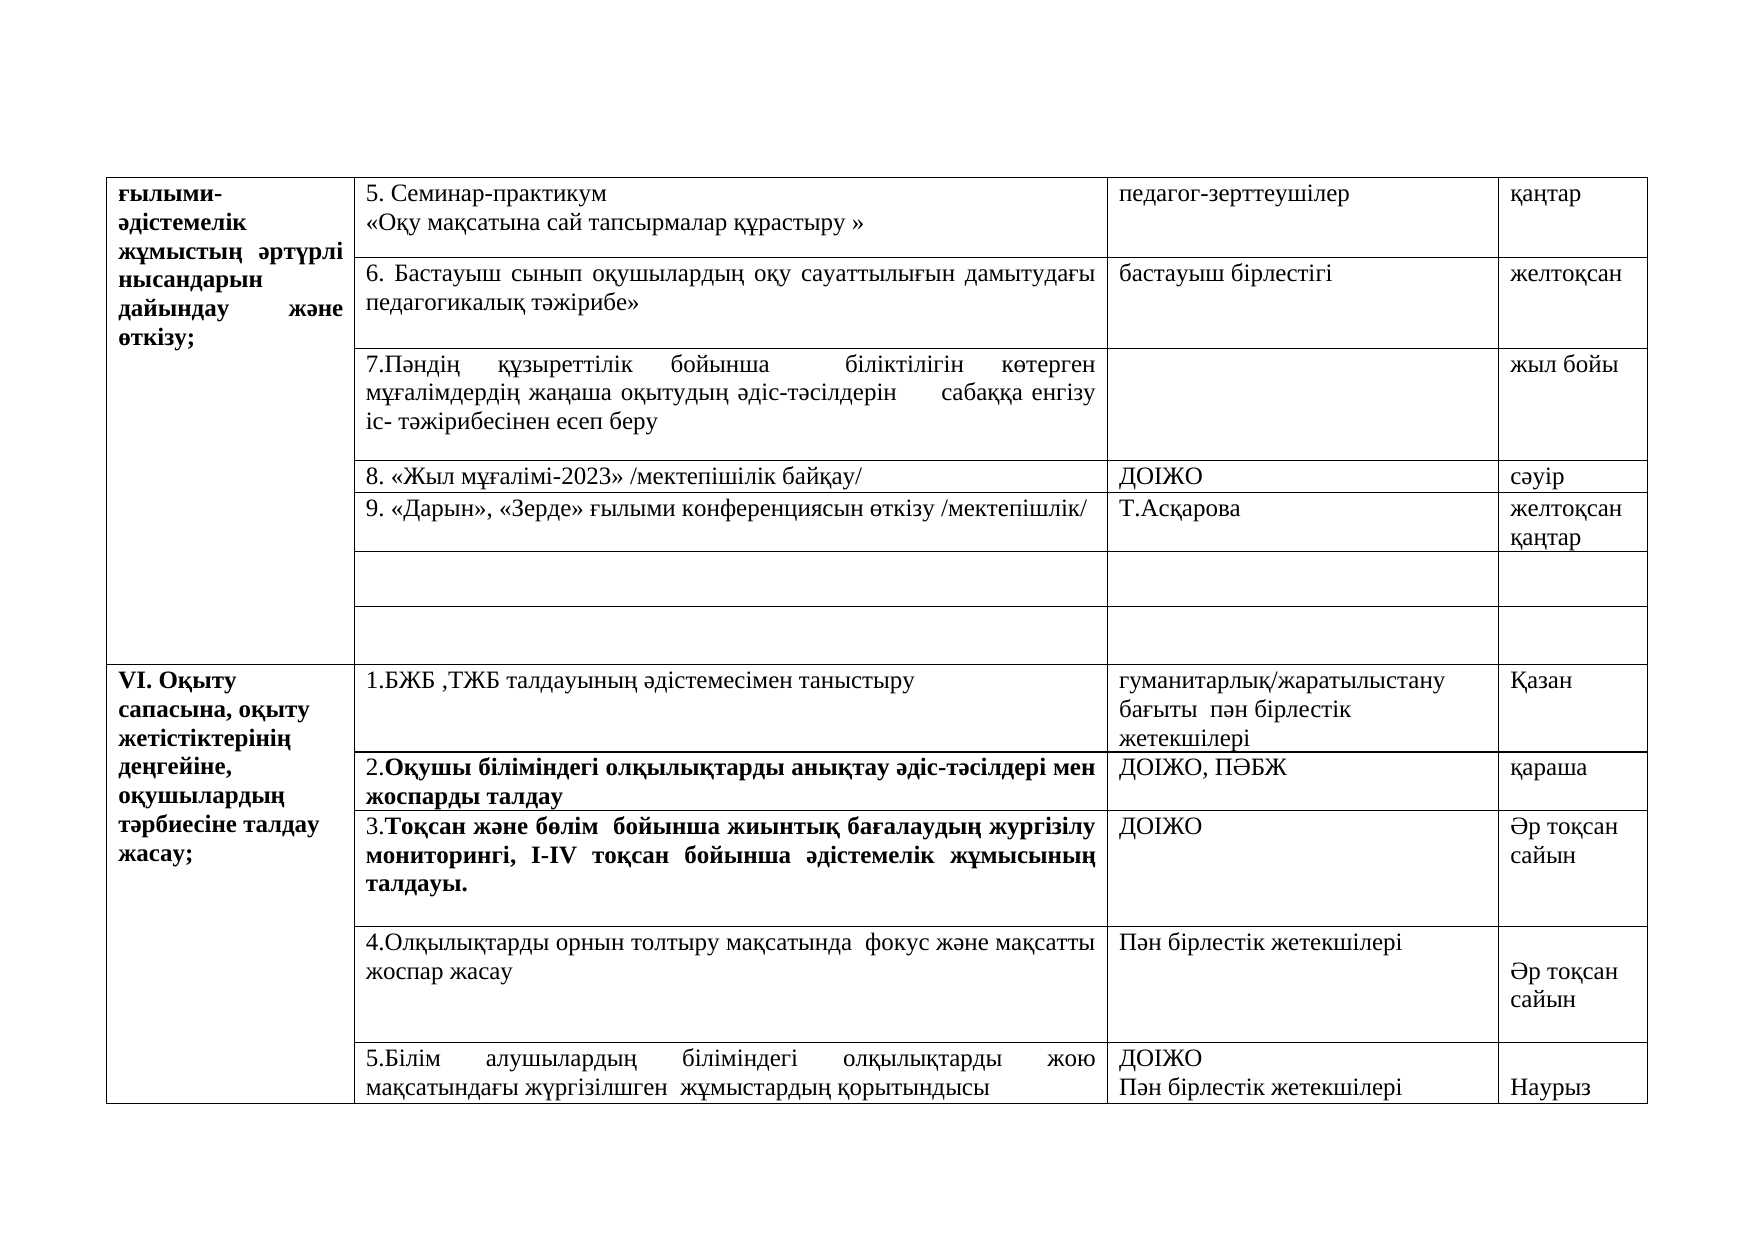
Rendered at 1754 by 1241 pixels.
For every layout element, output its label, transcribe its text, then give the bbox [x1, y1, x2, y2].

table_cell сәуір [1499, 461, 1647, 492]
table_cell гуманитарлық/жаратылыстану бағыты пән бірлестік жетекшілері [1108, 665, 1498, 751]
table_cell Наурыз [1499, 1043, 1647, 1103]
table_cell 4.Олқылықтарды орнын толтыру мақсатында фокус және мақсатты жоспар жасау [355, 927, 1107, 1042]
table_cell [1499, 607, 1647, 664]
table_cell Пән бірлестік жетекшілері [1108, 927, 1498, 1042]
table_cell ДОІЖО Пән бірлестік жетекшілері [1108, 1043, 1498, 1103]
table_cell 5. Семинар-практикум «Оқу мақсатына сай тапсырмалар құрастыру » [355, 178, 1107, 257]
table_cell 9. «Дарын», «Зерде» ғылыми конференциясын өткізу /мектепішлік/ [355, 493, 1107, 551]
table_cell VI. Оқыту сапасына, оқыту жетістіктерінің деңгейіне, оқушылардың тәрбиесіне талдау жасау; [107, 665, 354, 1103]
table_cell ДОІЖО [1108, 461, 1498, 492]
table_cell желтоқсан қаңтар [1499, 493, 1647, 551]
table_cell бастауыш бірлестігі [1108, 258, 1498, 348]
table_cell Т.Асқарова [1108, 493, 1498, 551]
table_cell 8. «Жыл мұғалімі-2023» /мектепішілік байқау/ [355, 461, 1107, 492]
table_cell 2.Оқушы біліміндегі олқылықтарды анықтау әдіс-тәсілдері мен жоспарды талдау [355, 753, 1107, 810]
table_cell Қазан [1499, 665, 1647, 751]
table_cell 1.БЖБ ,ТЖБ талдауының әдістемесімен таныстыру [355, 665, 1107, 751]
table_cell 7.Пәндің құзыреттілік бойынша біліктілігін көтерген мұғалімдердің жаңаша оқытудың әдіс-тәсілдерін сабаққа енгізу іс- тәжірибесінен есеп беру [355, 349, 1107, 460]
table_cell қаңтар [1499, 178, 1647, 257]
table_cell ДОІЖО [1108, 811, 1498, 926]
table_cell 3.Тоқсан және бөлім бойынша жиынтық бағалаудың жургізілу мониторингі, I-ІV тоқсан бойынша әдістемелік жұмысының талдауы. [355, 811, 1107, 926]
table_cell [1108, 607, 1498, 664]
table_cell [355, 552, 1107, 606]
table_cell 5.Білім алушылардың біліміндегі олқылықтарды жою мақсатындағы жүргізілшген жұмыстардың қорытындысы [355, 1043, 1107, 1103]
table_cell ДОІЖО, ПӘБЖ [1108, 753, 1498, 810]
table_cell Әр тоқсан сайын [1499, 927, 1647, 1042]
table_cell Әр тоқсан сайын [1499, 811, 1647, 926]
table_cell қараша [1499, 753, 1647, 810]
table_cell [1499, 552, 1647, 606]
table_cell желтоқсан [1499, 258, 1647, 348]
table_cell жыл бойы [1499, 349, 1647, 460]
table_cell [1108, 349, 1498, 460]
table_cell [355, 607, 1107, 664]
table_cell педагог-зерттеушілер [1108, 178, 1498, 257]
table_cell [1108, 552, 1498, 606]
table_cell 6. Бастауыш сынып оқушылардың оқу сауаттылығын дамытудағы педагогикалық тәжірибе» [355, 258, 1107, 348]
